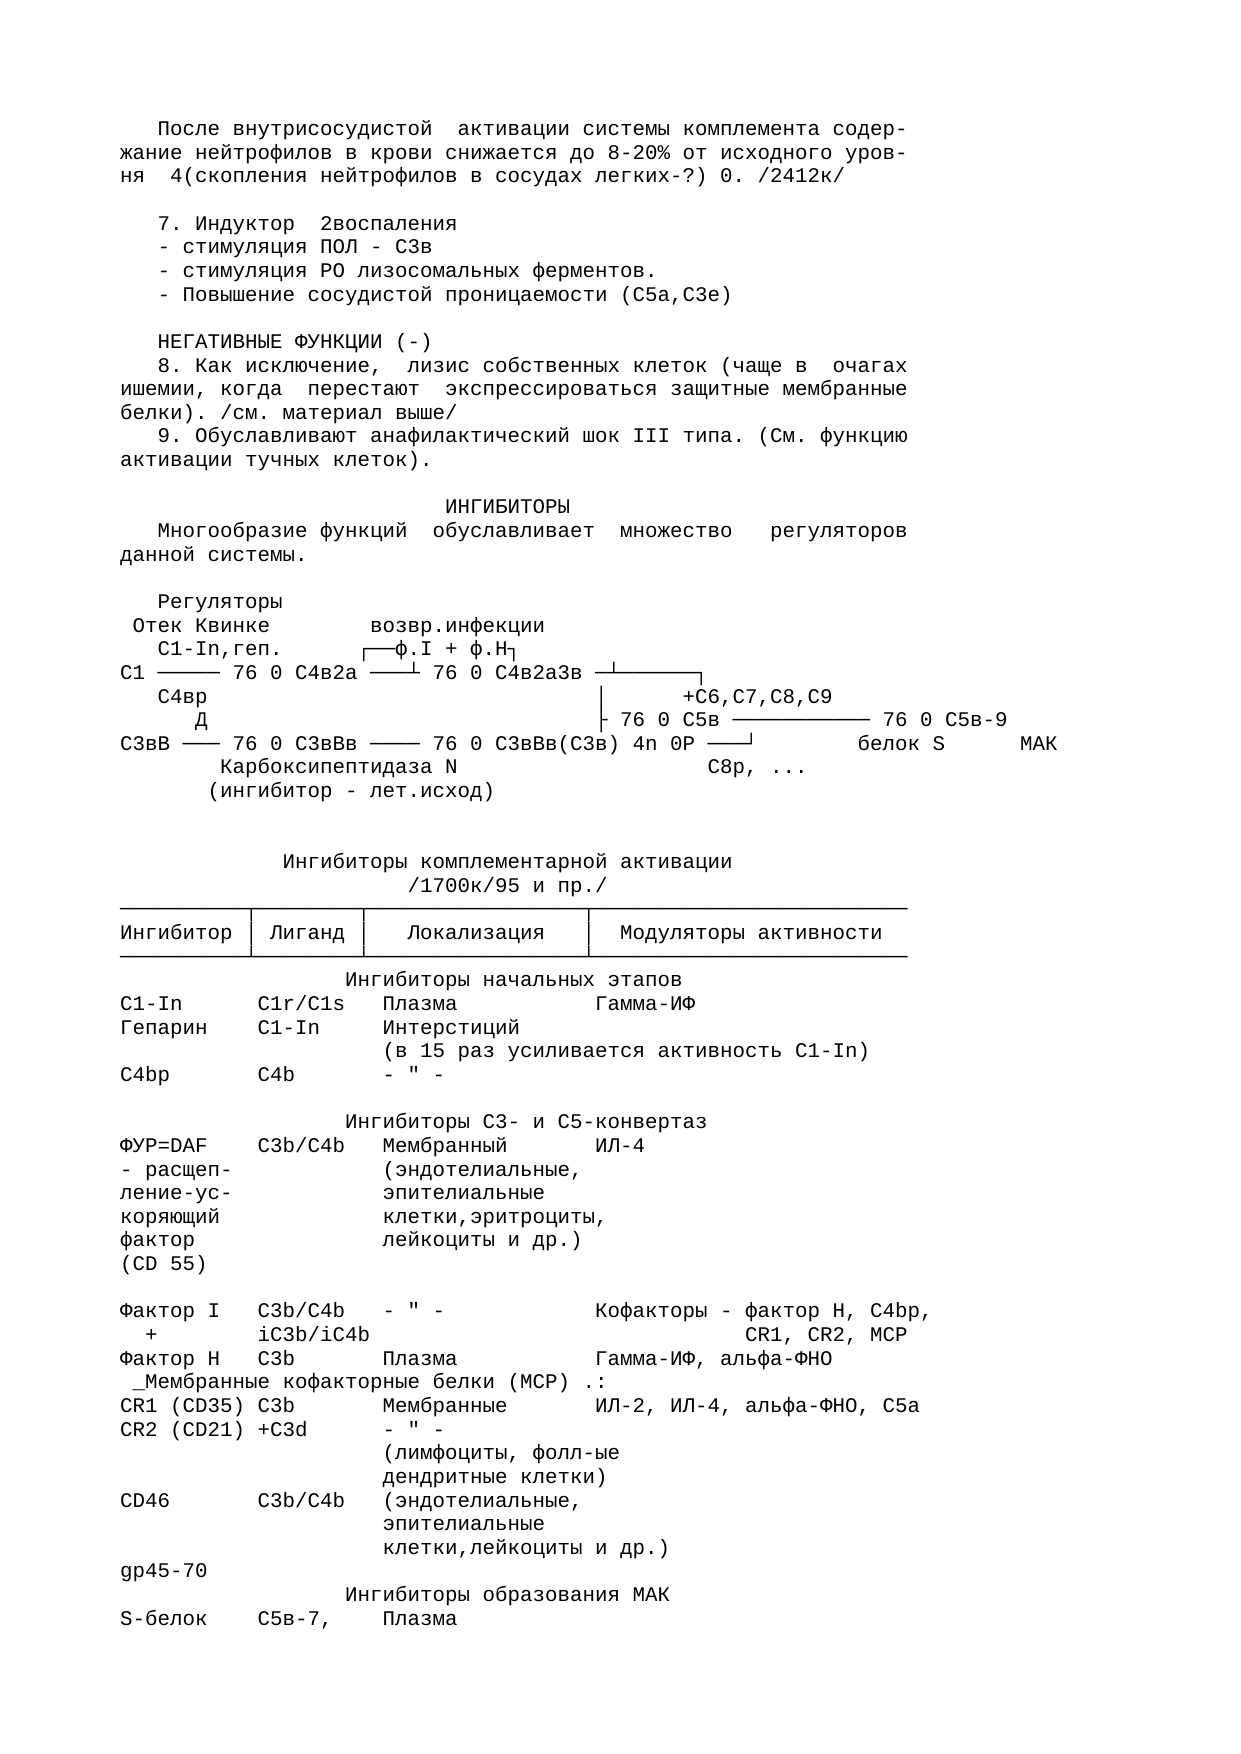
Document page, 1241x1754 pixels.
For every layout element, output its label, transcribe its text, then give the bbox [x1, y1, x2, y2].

text С4bp C4b - " - [120, 1064, 1120, 1088]
text ФУР=DAF C3b/C4b Мембранный ИЛ-4 [120, 1135, 1120, 1158]
text ление-ус- эпителиальные [120, 1182, 1120, 1206]
text Ингибитор │ Лиганд │ Локализация │ Модуляторы активности [120, 922, 1120, 946]
text Карбоксипептидаза N C8р, ... [120, 757, 1120, 780]
text - стимуляция ПОЛ - С3в [120, 236, 1120, 260]
text Фактор I C3b/C4b - " - Кофакторы - фактор Н, С4bp, [120, 1300, 1120, 1324]
text 7. Индуктор 2воспаления [120, 213, 1120, 236]
text S-белок С5в-7, Плазма [120, 1608, 1120, 1631]
text - Повышение сосудистой проницаемости (С5а,С3е) [120, 284, 1120, 307]
text - расщеп- (эндотелиальные, [120, 1158, 1120, 1182]
text белки). /см. материал выше/ [120, 402, 1120, 426]
text Ингибиторы комплементарной активации [120, 851, 1120, 875]
text СR2 (CD21) +C3d - " - [120, 1419, 1120, 1442]
text + iC3b/iC4b CR1, CR2, МСР [120, 1324, 1120, 1348]
text (лимфоциты, фолл-ые [120, 1442, 1120, 1466]
text 8. Как исключение, лизис собственных клеток (чаще в очагах [120, 354, 1120, 378]
text С1 ───── 76 0 С4в2а ───┴ 76 0 С4в2а3в ─┴──────┐ [120, 662, 1120, 686]
text С1-In C1r/C1s Плазма Гамма-ИФ [120, 993, 1120, 1017]
text gp45-70 [120, 1561, 1120, 1584]
text Гепарин С1-In Интерстиций [120, 1017, 1120, 1040]
text CD46 C3b/C4b (эндотелиальные, [120, 1489, 1120, 1513]
text С4вр │ +С6,С7,С8,С9 [602, 686, 1120, 709]
text Регуляторы [120, 591, 1120, 615]
text С3вВ ─── 76 0 С3вВв ──── 76 0 С3вВв(С3в) 4n 0Р ───┘ белок S МАК [120, 733, 1120, 757]
text ──────────┴────────┴─────────────────┴───────────────────────── [120, 946, 1120, 969]
text Фактор Н C3b Плазма Гамма-ИФ, альфа-ФНО [120, 1348, 1120, 1371]
text эпителиальные [120, 1513, 1120, 1537]
text - стимуляция РО лизосомальных ферментов. [120, 260, 1120, 284]
text _Мембранные кофакторные белки (МСР) .: [120, 1371, 1120, 1395]
text данной системы. [120, 544, 1120, 567]
text Ингибиторы образования МАК [120, 1584, 1120, 1608]
text Ингибиторы С3- и С5-конвертаз [120, 1111, 1120, 1135]
text Отек Квинке возвр.инфекции [120, 615, 1120, 638]
text (ингибитор - лет.исход) [120, 780, 1120, 804]
text активации тучных клеток). [120, 449, 1120, 473]
text (в 15 раз усиливается активность С1-In) [120, 1040, 1120, 1064]
text После внутрисосудистой активации системы комплемента содер- [120, 118, 1120, 142]
text ──────────┬────────┬─────────────────┬───────────────────────── [120, 898, 1120, 922]
text ня 4(скопления нейтрофилов в сосудах легких-?) 0. /2412к/ [120, 165, 1120, 189]
text Многообразие функций обуславливает множество регуляторов [120, 520, 1120, 544]
text фактор лейкоциты и др.) [120, 1229, 1120, 1253]
text Ингибиторы начальных этапов [120, 969, 1120, 993]
text (CD 55) [120, 1253, 1120, 1277]
text CR1 (CD35) C3b Мембранные ИЛ-2, ИЛ-4, альфа-ФНО, С5а [120, 1395, 1120, 1419]
text клетки,лейкоциты и др.) [120, 1537, 1120, 1561]
text коряющий клетки,эритроциты, [120, 1206, 1120, 1229]
text С1-In,геп. ┌──ф.I + ф.Н┐ [120, 638, 1120, 662]
text НЕГАТИВНЫЕ ФУНКЦИИ (-) [120, 331, 1120, 354]
text 9. Обуславливают анафилактический шок III типа. (См. функцию [120, 426, 1120, 449]
text ишемии, когда перестают экспрессироваться защитные мембранные [120, 378, 1120, 402]
text жание нейтрофилов в крови снижается до 8-20% от исходного уров- [120, 142, 1120, 165]
text С4вр │ +С6,С7,С8,С9 [120, 686, 601, 709]
text /1700к/95 и пр./ [120, 875, 1120, 898]
text ИНГИБИТОРЫ [120, 496, 1120, 520]
text Д ├ 76 0 С5в ─────────── 76 0 С5в-9 [120, 709, 1120, 733]
text дендритные клетки) [120, 1466, 1120, 1489]
